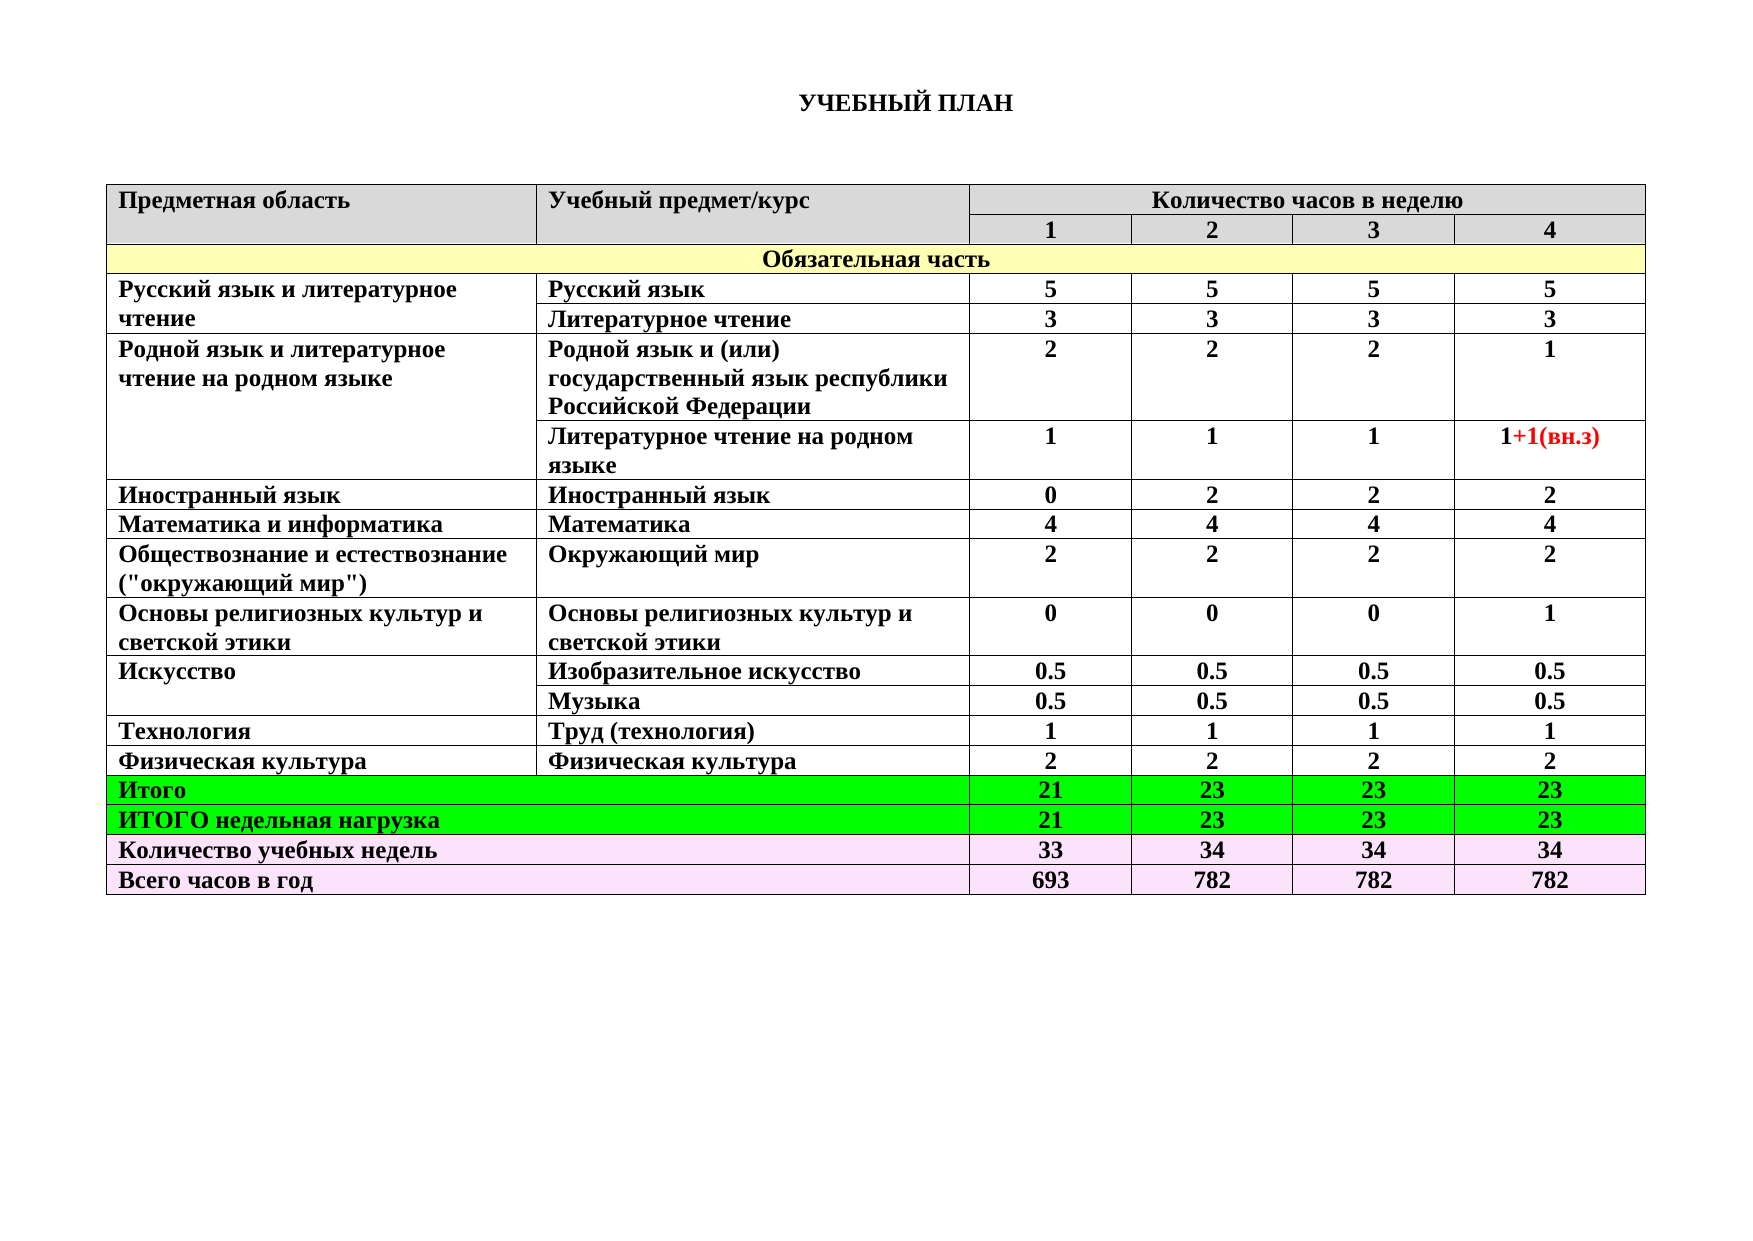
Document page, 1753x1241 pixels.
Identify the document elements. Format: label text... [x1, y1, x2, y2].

table_cell Итого [107, 776, 969, 804]
table_cell 0.5 [1132, 656, 1292, 685]
table_cell 2 [1132, 215, 1292, 243]
table_cell 2 [1455, 480, 1645, 508]
table_cell 2 [970, 746, 1131, 774]
table_cell Математика [537, 510, 969, 538]
table_cell 21 [970, 805, 1131, 834]
table_cell Основы религиозных культур и светской этики [107, 598, 536, 655]
table_cell 0.5 [1293, 656, 1454, 685]
table_cell 0.5 [1455, 686, 1645, 715]
table_cell Физическая культура [537, 746, 969, 774]
table_cell 2 [1132, 480, 1292, 508]
table_cell Литературное чтение [537, 304, 969, 333]
table_header Предметная область [107, 185, 536, 243]
table_cell ИТОГО недельная нагрузка [107, 805, 969, 834]
table_cell Технология [107, 716, 536, 745]
table_cell 1+1(вн.з) [1455, 421, 1645, 479]
text УЧЕБНЫЙ ПЛАН [118, 88, 1634, 117]
table_cell 1 [970, 215, 1131, 243]
table_cell 2 [970, 334, 1131, 420]
table_cell 3 [1293, 304, 1454, 333]
table_cell Обязательная часть [107, 245, 1645, 273]
table_cell 0.5 [1455, 656, 1645, 685]
table_cell 1 [1455, 598, 1645, 655]
table_cell 34 [1132, 835, 1292, 864]
table_cell 2 [1293, 539, 1454, 597]
table_cell 2 [1293, 480, 1454, 508]
table_cell 3 [1293, 215, 1454, 243]
table_cell 0 [1132, 598, 1292, 655]
table_cell 0 [970, 480, 1131, 508]
table_cell 5 [1293, 274, 1454, 303]
table_cell 5 [1132, 274, 1292, 303]
table_cell Окружающий мир [537, 539, 969, 597]
table_cell Искусство [107, 656, 536, 715]
table_cell Обществознание и естествознание ("окружающий мир") [107, 539, 536, 597]
table_cell 2 [1293, 334, 1454, 420]
table_cell 5 [1455, 274, 1645, 303]
table_cell 1 [1455, 716, 1645, 745]
table_cell Музыка [537, 686, 969, 715]
table_cell 3 [1132, 304, 1292, 333]
table_cell 23 [1455, 805, 1645, 834]
table_cell 23 [1132, 805, 1292, 834]
table_cell 1 [1132, 716, 1292, 745]
table_cell Математика и информатика [107, 510, 536, 538]
table_cell 1 [970, 421, 1131, 479]
table_cell 5 [970, 274, 1131, 303]
table_cell Изобразительное искусство [537, 656, 969, 685]
table_cell Литературное чтение на родном языке [537, 421, 969, 479]
table_cell Иностранный язык [537, 480, 969, 508]
table_cell Физическая культура [107, 746, 536, 774]
table_cell Всего часов в год [107, 865, 969, 894]
table_cell 2 [970, 539, 1131, 597]
table_cell 0 [970, 598, 1131, 655]
table_cell 2 [1132, 539, 1292, 597]
table_cell 4 [1455, 510, 1645, 538]
table_cell 0.5 [1132, 686, 1292, 715]
table_cell Иностранный язык [107, 480, 536, 508]
table_cell Основы религиозных культур и светской этики [537, 598, 969, 655]
table_cell 1 [1293, 716, 1454, 745]
table_cell Родной язык и литературное чтение на родном языке [107, 334, 536, 479]
table_cell 34 [1455, 835, 1645, 864]
table_cell 1 [1132, 421, 1292, 479]
table_cell 23 [1293, 776, 1454, 804]
table_cell 33 [970, 835, 1131, 864]
table_header Учебный предмет/курс [537, 185, 969, 243]
table_cell 782 [1293, 865, 1454, 894]
table_cell 0.5 [970, 656, 1131, 685]
table_cell 0 [1293, 598, 1454, 655]
table_header Количество часов в неделю [970, 185, 1645, 214]
table_cell 4 [1455, 215, 1645, 243]
table_cell 0.5 [970, 686, 1131, 715]
table_cell 34 [1293, 835, 1454, 864]
table_cell 4 [970, 510, 1131, 538]
table_cell 3 [970, 304, 1131, 333]
table_cell 1 [1293, 421, 1454, 479]
table_cell 1 [1455, 334, 1645, 420]
table_cell 23 [1455, 776, 1645, 804]
table_cell 782 [1455, 865, 1645, 894]
table_cell 3 [1455, 304, 1645, 333]
table_cell 23 [1293, 805, 1454, 834]
table_cell 2 [1293, 746, 1454, 774]
table_cell 2 [1132, 746, 1292, 774]
table_cell Труд (технология) [537, 716, 969, 745]
table_cell Родной язык и (или) государственный язык республики Российской Федерации [537, 334, 969, 420]
table_cell 0.5 [1293, 686, 1454, 715]
table_cell 693 [970, 865, 1131, 894]
table_cell 2 [1455, 539, 1645, 597]
table_cell 4 [1293, 510, 1454, 538]
table_cell Русский язык [537, 274, 969, 303]
table_cell Количество учебных недель [107, 835, 969, 864]
table_cell 782 [1132, 865, 1292, 894]
table_cell 23 [1132, 776, 1292, 804]
table_cell Русский язык и литературное чтение [107, 274, 536, 333]
table_cell 21 [970, 776, 1131, 804]
table_cell 2 [1455, 746, 1645, 774]
table_cell 2 [1132, 334, 1292, 420]
table_cell 4 [1132, 510, 1292, 538]
table_cell 1 [970, 716, 1131, 745]
